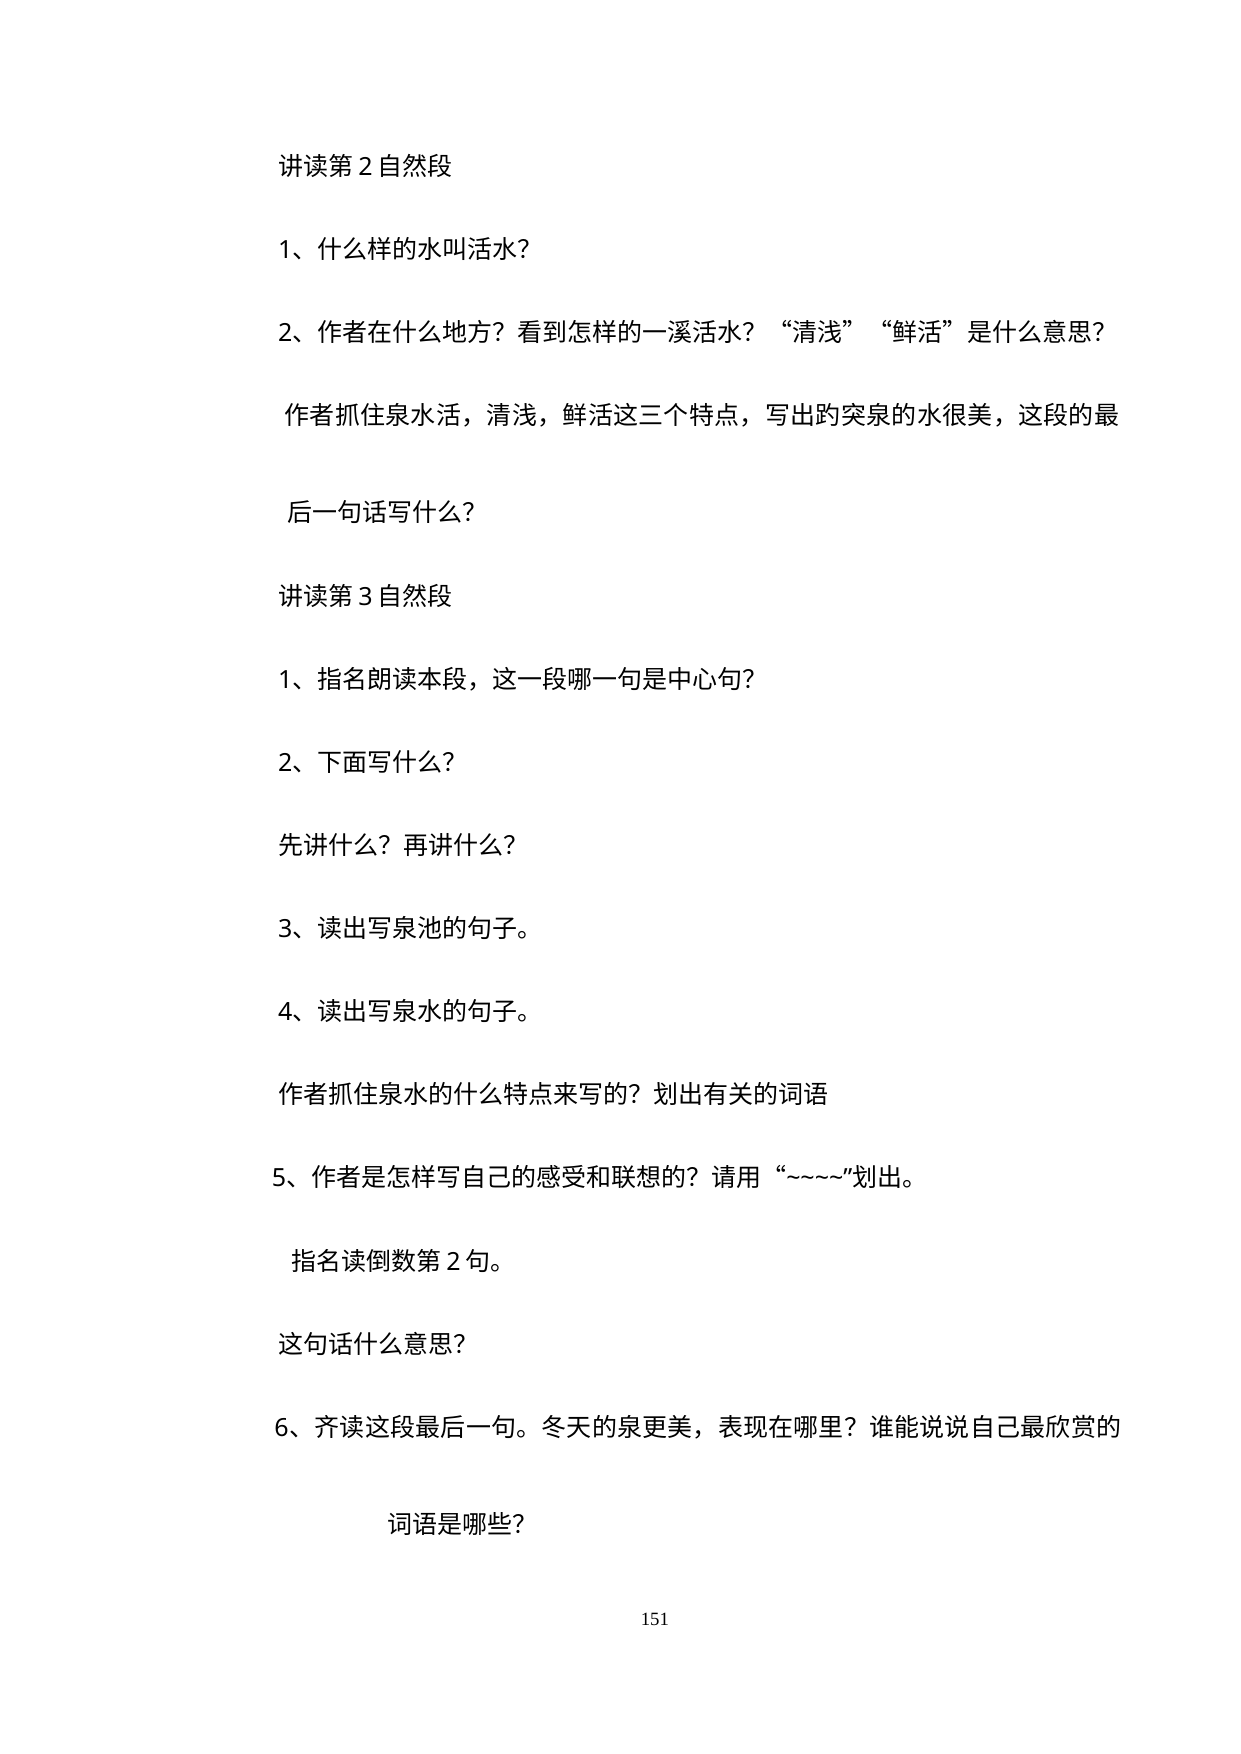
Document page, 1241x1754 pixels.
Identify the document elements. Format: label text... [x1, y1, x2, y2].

text 2、下面写什么？ [187, 728, 1122, 793]
text 先讲什么？再讲什么？ [187, 811, 1122, 876]
text 5、作者是怎样写自己的感受和联想的？请用“~~~~”划出。 [187, 1143, 1122, 1208]
text 这句话什么意思？ [187, 1310, 1122, 1375]
text 6、齐读这段最后一句。冬天的泉更美，表现在哪里？谁能说说自己最欣赏的词语是哪些？ [187, 1393, 1122, 1555]
text 讲读第2自然段 [187, 132, 1122, 197]
text 2、作者在什么地方？看到怎样的一溪活水？“清浅”“鲜活”是什么意思？ [187, 298, 1122, 363]
text 1、指名朗读本段，这一段哪一句是中心句？ [187, 645, 1122, 710]
text 3、读出写泉池的句子。 [187, 894, 1122, 959]
text 讲读第3自然段 [187, 562, 1122, 627]
text 作者抓住泉水的什么特点来写的？划出有关的词语 [187, 1060, 1122, 1125]
text 指名读倒数第2句。 [187, 1227, 1122, 1292]
text 1、什么样的水叫活水？ [187, 215, 1122, 280]
text 4、读出写泉水的句子。 [187, 977, 1122, 1042]
text 作者抓住泉水活，清浅，鲜活这三个特点，写出趵突泉的水很美，这段的最后一句话写什么？ [187, 381, 1122, 543]
